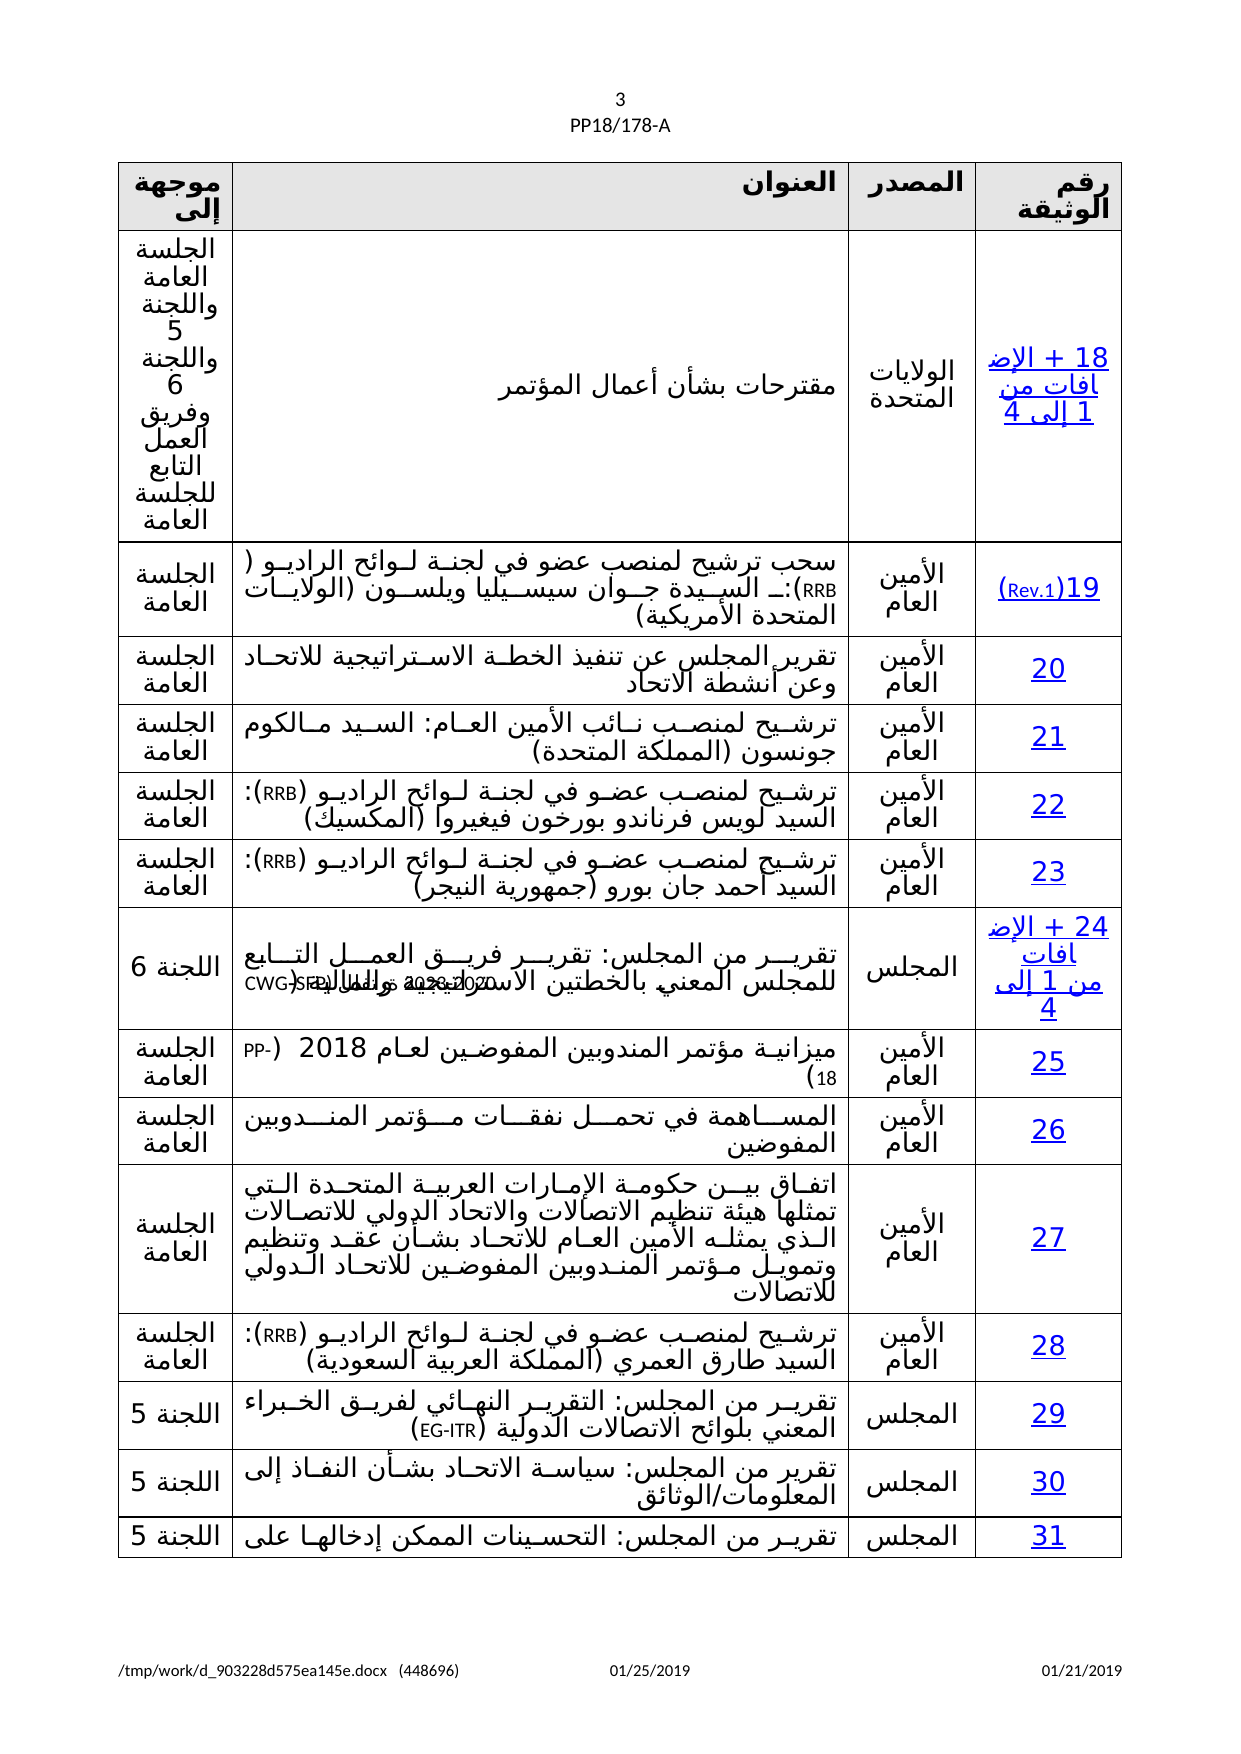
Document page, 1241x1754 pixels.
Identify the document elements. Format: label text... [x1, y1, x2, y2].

table_cell الأمين العام [849, 1098, 975, 1164]
table_cell الأمين العام [849, 637, 975, 704]
table_cell الجلسة العامة واللجنة 5 واللجنة 6 وفريق العمل التابع للجلسة العامة [119, 231, 232, 541]
table_cell الجلسة العامة [119, 705, 232, 772]
table_cell المجلس [849, 908, 975, 1029]
table_header موجهة إلى [119, 163, 232, 230]
table_cell اللجنة 5 [119, 1382, 232, 1449]
table_cell تقرير من المجلس: التقرير النهائي لفريق الخبراء المعني بلوائح الاتصالات الدولية (EG-ITR) [233, 1382, 848, 1449]
table_cell الأمين العام [849, 840, 975, 907]
table_cell ترشيح لمنصب عضو في لجنة لوائح الراديو (RRB): السيد لويس فرناندو بورخون فيغيروا (المكسيك) [233, 773, 848, 839]
table_cell الأمين العام [849, 543, 975, 636]
table_cell الجلسة العامة [119, 1030, 232, 1097]
table_cell الأمين العام [849, 1030, 975, 1097]
table_cell الجلسة العامة [119, 1165, 232, 1313]
table_cell ترشيح لمنصب عضو في لجنة لوائح الراديو (RRB): السيد طارق العمري (المملكة العربية السعودية) [233, 1314, 848, 1381]
table_cell 30 [976, 1450, 1121, 1516]
table_cell ترشيح لمنصب نائب الأمين العام: السيد مالكوم جونسون (المملكة المتحدة) [233, 705, 848, 772]
table_cell الأمين العام [849, 705, 975, 772]
table_cell ترشيح لمنصب عضو في لجنة لوائح الراديو (RRB): السيد أحمد جان بورو (جمهورية النيجر) [233, 840, 848, 907]
table_cell اللجنة 5 [119, 1518, 232, 1557]
table_header رقم الوثيقة [976, 163, 1121, 230]
table_cell 29 [976, 1382, 1121, 1449]
table_cell 19(Rev.1) [976, 543, 1121, 636]
table_header المصدر [849, 163, 975, 230]
table_cell ميزانيـة مؤتمر المندوبين المفوضين لعام 2018 (PP-18) [233, 1030, 848, 1097]
table_cell تقرير من المجلس: سياسة الاتحاد بشأن النفاذ إلى المعلومات/الوثائق [233, 1450, 848, 1516]
table_cell المجلس [849, 1450, 975, 1516]
table_cell 21 [976, 705, 1121, 772]
table_cell اللجنة 5 [119, 1450, 232, 1516]
table_cell الأمين العام [849, 773, 975, 839]
table_cell 22 [976, 773, 1121, 839]
table_cell الجلسة العامة [119, 637, 232, 704]
table_cell المساهمة في تحمل نفقات مؤتمر المندوبين المفوضين [233, 1098, 848, 1164]
table_cell 27 [976, 1165, 1121, 1313]
table_cell 26 [976, 1098, 1121, 1164]
table_cell 18 + الإضافات من 1 إلى 4 [976, 231, 1121, 541]
table_cell اللجنة 6 [119, 908, 232, 1029]
table_cell 23 [976, 840, 1121, 907]
table_cell اتفاق بيـن حكومة الإمارات العربية المتحدة التي تمثلها هيئة تنظيم الاتصالات والاتحاد الدولي للاتصالات الذي يمثله الأمين العام للاتحاد بشأن عقد وتنظيم وتمويل مؤتمر المندوبين المفوضين للاتحاد الدولي للاتصالات [233, 1165, 848, 1313]
table_cell 24 + الإضافات من 1 إلى 4 [976, 908, 1121, 1029]
table_cell مقترحات بشأن أعمال المؤتمر [233, 231, 848, 541]
table_cell الجلسة العامة [119, 1098, 232, 1164]
table_cell الأمين العام [849, 1165, 975, 1313]
table_cell 25 [976, 1030, 1121, 1097]
table_cell الجلسة العامة [119, 773, 232, 839]
table_cell 31 [976, 1518, 1121, 1557]
table_cell الجلسة العامة [119, 840, 232, 907]
table_cell سحب ترشيح لمنصب عضو في لجنة لوائح الراديو (RRB): السيدة جوان سيسيليا ويلسون (الولايات المتحدة الأمريكية) [233, 543, 848, 636]
table_cell تقرير من المجلس: تقرير فريق العمل التابع للمجلس المعني بالخطتين الاستراتيجية والمالية (CWG-SFP) للفترة 2023-2020 [233, 908, 848, 1029]
table_cell المجلس [849, 1382, 975, 1449]
table_cell 20 [976, 637, 1121, 704]
table_cell تقرير المجلس عن تنفيذ الخطة الاستراتيجية للاتحاد وعن أنشطة الاتحاد [233, 637, 848, 704]
table_cell الأمين العام [849, 1314, 975, 1381]
table_header العنوان [233, 163, 848, 230]
table_cell المجلس [849, 1518, 975, 1557]
table_cell الولايات المتحدة [849, 231, 975, 541]
table_cell 28 [976, 1314, 1121, 1381]
table_cell الجلسة العامة [119, 543, 232, 636]
table_cell الجلسة العامة [119, 1314, 232, 1381]
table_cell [233, 1518, 848, 1557]
